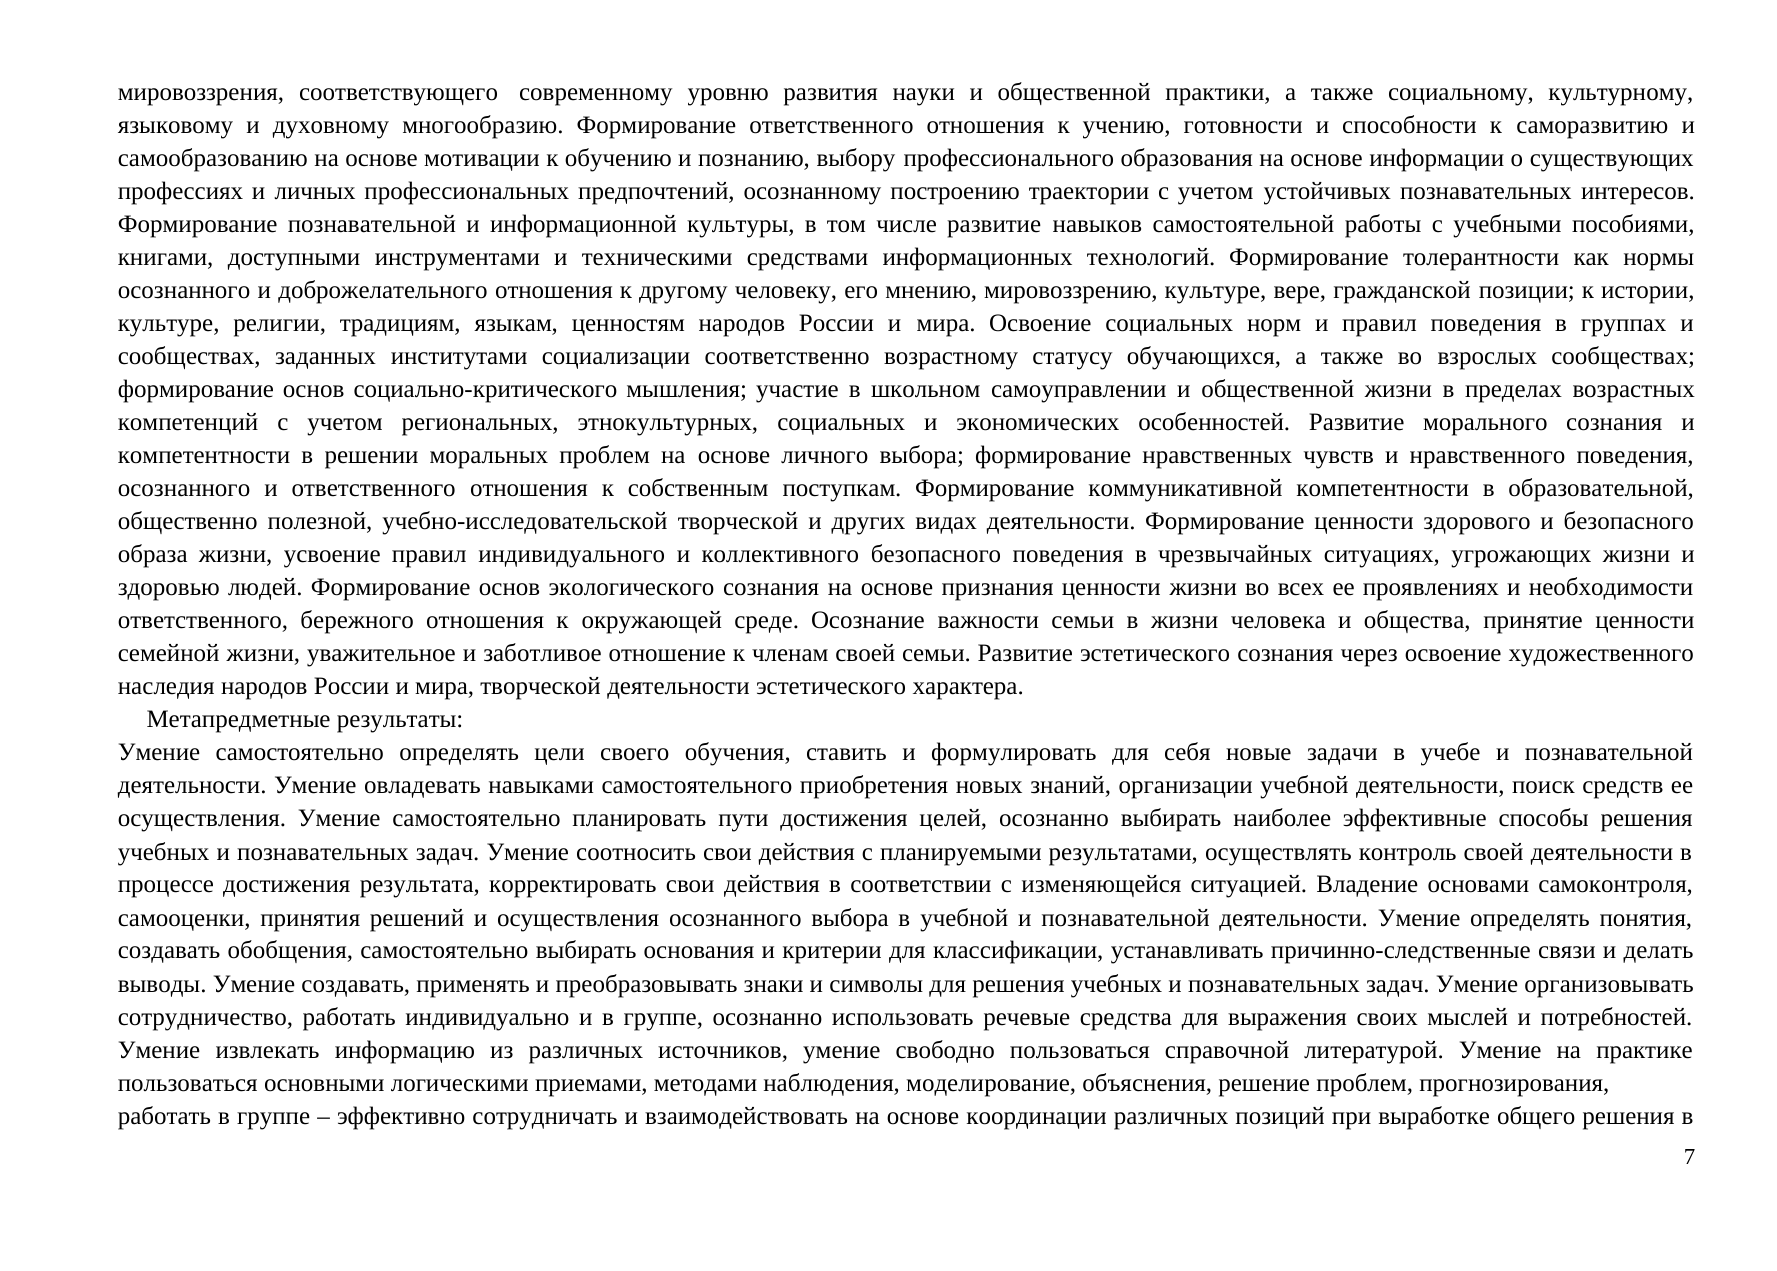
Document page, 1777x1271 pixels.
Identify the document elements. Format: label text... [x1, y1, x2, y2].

text Метапредметные результаты: [118, 704, 1695, 733]
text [118, 77, 1695, 700]
text Умение самостоятельно определять цели своего обучения, ставить и формулировать для себя новые задачи в учебе и познавательной деятельности. Умение овладевать навыками самостоятельного приобретения новых знаний, организации учебной деятельности, поиск средств ее осуществления. Умение самостоятельно планировать пути достижения целей, осознанно выбирать наиболее эффективные способы решения учебных и познавательных задач. Умение соотносить свои действия с планируемыми результатами, осуществлять контроль своей деятельности в процессе достижения результата, корректировать свои действия в соответствии с изменяющейся ситуацией. Владение основами самоконтроля, самооценки, принятия решений и осуществления осознанного выбора в учебной и познавательной деятельности. Умение определять понятия, создавать обобщения, самостоятельно выбирать основания и критерии для классификации, устанавливать причинно-следственные связи и делать выводы. Умение создавать, применять и преобразовывать знаки и символы для решения учебных и познавательных задач. Умение организовывать сотрудничество, работать индивидуально и в группе, осознанно использовать речевые средства для выражения своих мыслей и потребностей. Умение извлекать информацию из различных источников, умение свободно пользоваться справочной литературой. Умение на практике пользоваться основными логическими приемами, методами наблюдения, моделирование, объяснения, решение проблем, прогнозирования, [118, 737, 1695, 1096]
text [118, 1101, 1695, 1129]
